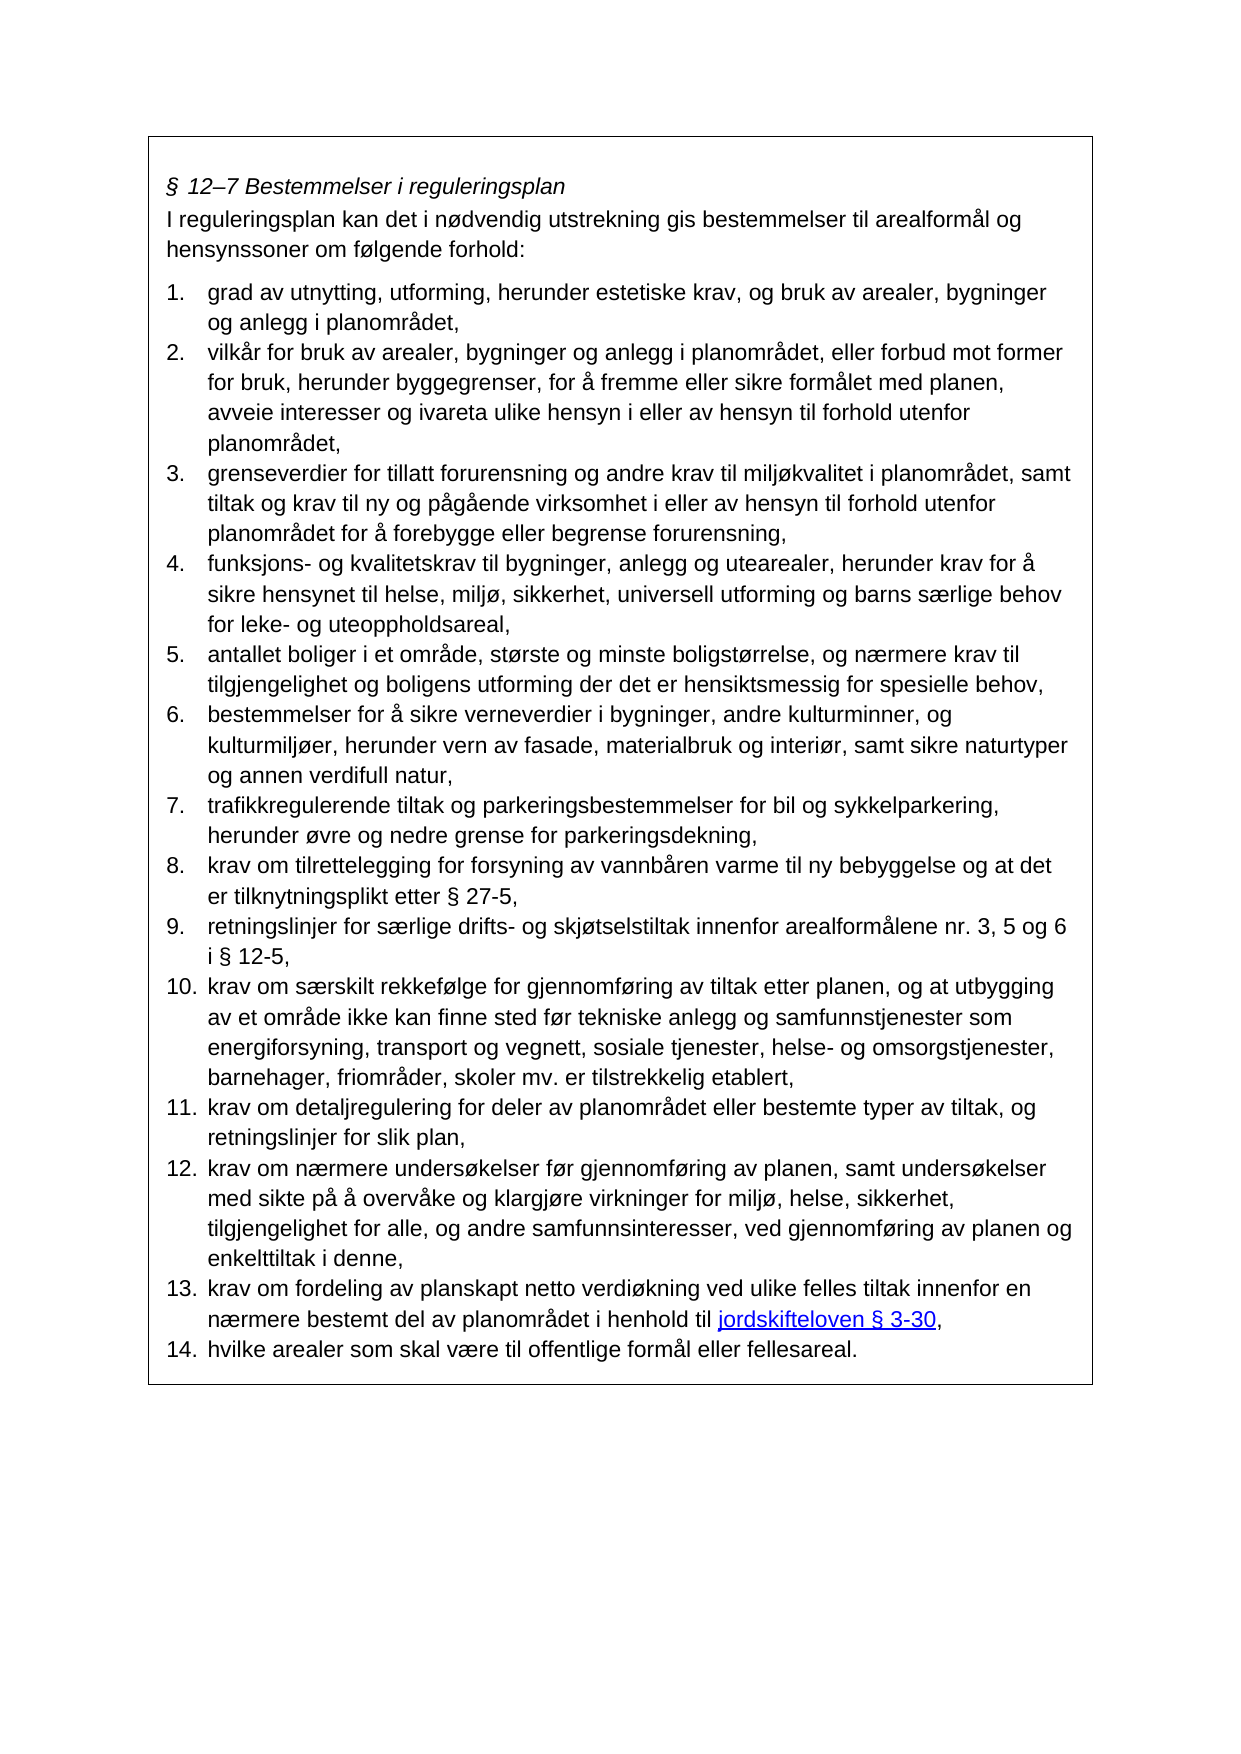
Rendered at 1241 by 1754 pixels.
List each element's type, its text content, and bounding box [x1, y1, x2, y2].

table_header § 12–7 Bestemmelser i reguleringsplan I reguleringsplan kan det i nødvendig utstrekning gis bestemmelser til arealformål og hensynssoner om følgende forhold: grad av utnytting, utforming, herunder estetiske krav, og bruk av arealer, bygninger og anlegg i planområdet, vilkår for bruk av arealer, bygninger og anlegg i planområdet, eller forbud mot former for bruk, herunder byggegrenser, for å fremme eller sikre formålet med planen, avveie interesser og ivareta ulike hensyn i eller av hensyn til forhold utenfor planområdet, grenseverdier for tillatt forurensning og andre krav til miljøkvalitet i planområdet, samt tiltak og krav til ny og pågående virksomhet i eller av hensyn til forhold utenfor planområdet for å forebygge eller begrense forurensning, funksjons- og kvalitetskrav til bygninger, anlegg og utearealer, herunder krav for å sikre hensynet til helse, miljø, sikkerhet, universell utforming og barns særlige behov for leke- og uteoppholdsareal, antallet boliger i et område, største og minste boligstørrelse, og nærmere krav til tilgjengelighet og boligens utforming der det er hensiktsmessig for spesielle behov, bestemmelser for å sikre verneverdier i bygninger, andre kulturminner, og kulturmiljøer, herunder vern av fasade, materialbruk og interiør, samt sikre naturtyper og annen verdifull natur, trafikkregulerende tiltak og parkeringsbestemmelser for bil og sykkelparkering, herunder øvre og nedre grense for parkeringsdekning, krav om tilrettelegging for forsyning av vannbåren varme til ny bebyggelse og at det er tilknytningsplikt etter § 27-5, retningslinjer for særlige drifts- og skjøtselstiltak innenfor arealformålene nr. 3, 5 og 6 i § 12-5, krav om særskilt rekkefølge for gjennomføring av tiltak etter planen, og at utbygging av et område ikke kan finne sted før tekniske anlegg og samfunnstjenester som energiforsyning, transport og vegnett, sosiale tjenester, helse- og omsorgstjenester, barnehager, friområder, skoler mv. er tilstrekkelig etablert, krav om detaljregulering for deler av planområdet eller bestemte typer av tiltak, og retningslinjer for slik plan, krav om nærmere undersøkelser før gjennomføring av planen, samt undersøkelser med sikte på å overvåke og klargjøre virkninger for miljø, helse, sikkerhet, tilgjengelighet for alle, og andre samfunnsinteresser, ved gjennomføring av planen og enkelttiltak i denne, krav om fordeling av planskapt netto verdiøkning ved ulike felles tiltak innenfor en nærmere bestemt del av planområdet i henhold til jordskifteloven § 3-30, hvilke arealer som skal være til offentlige formål eller fellesareal. [149, 137, 1092, 1384]
